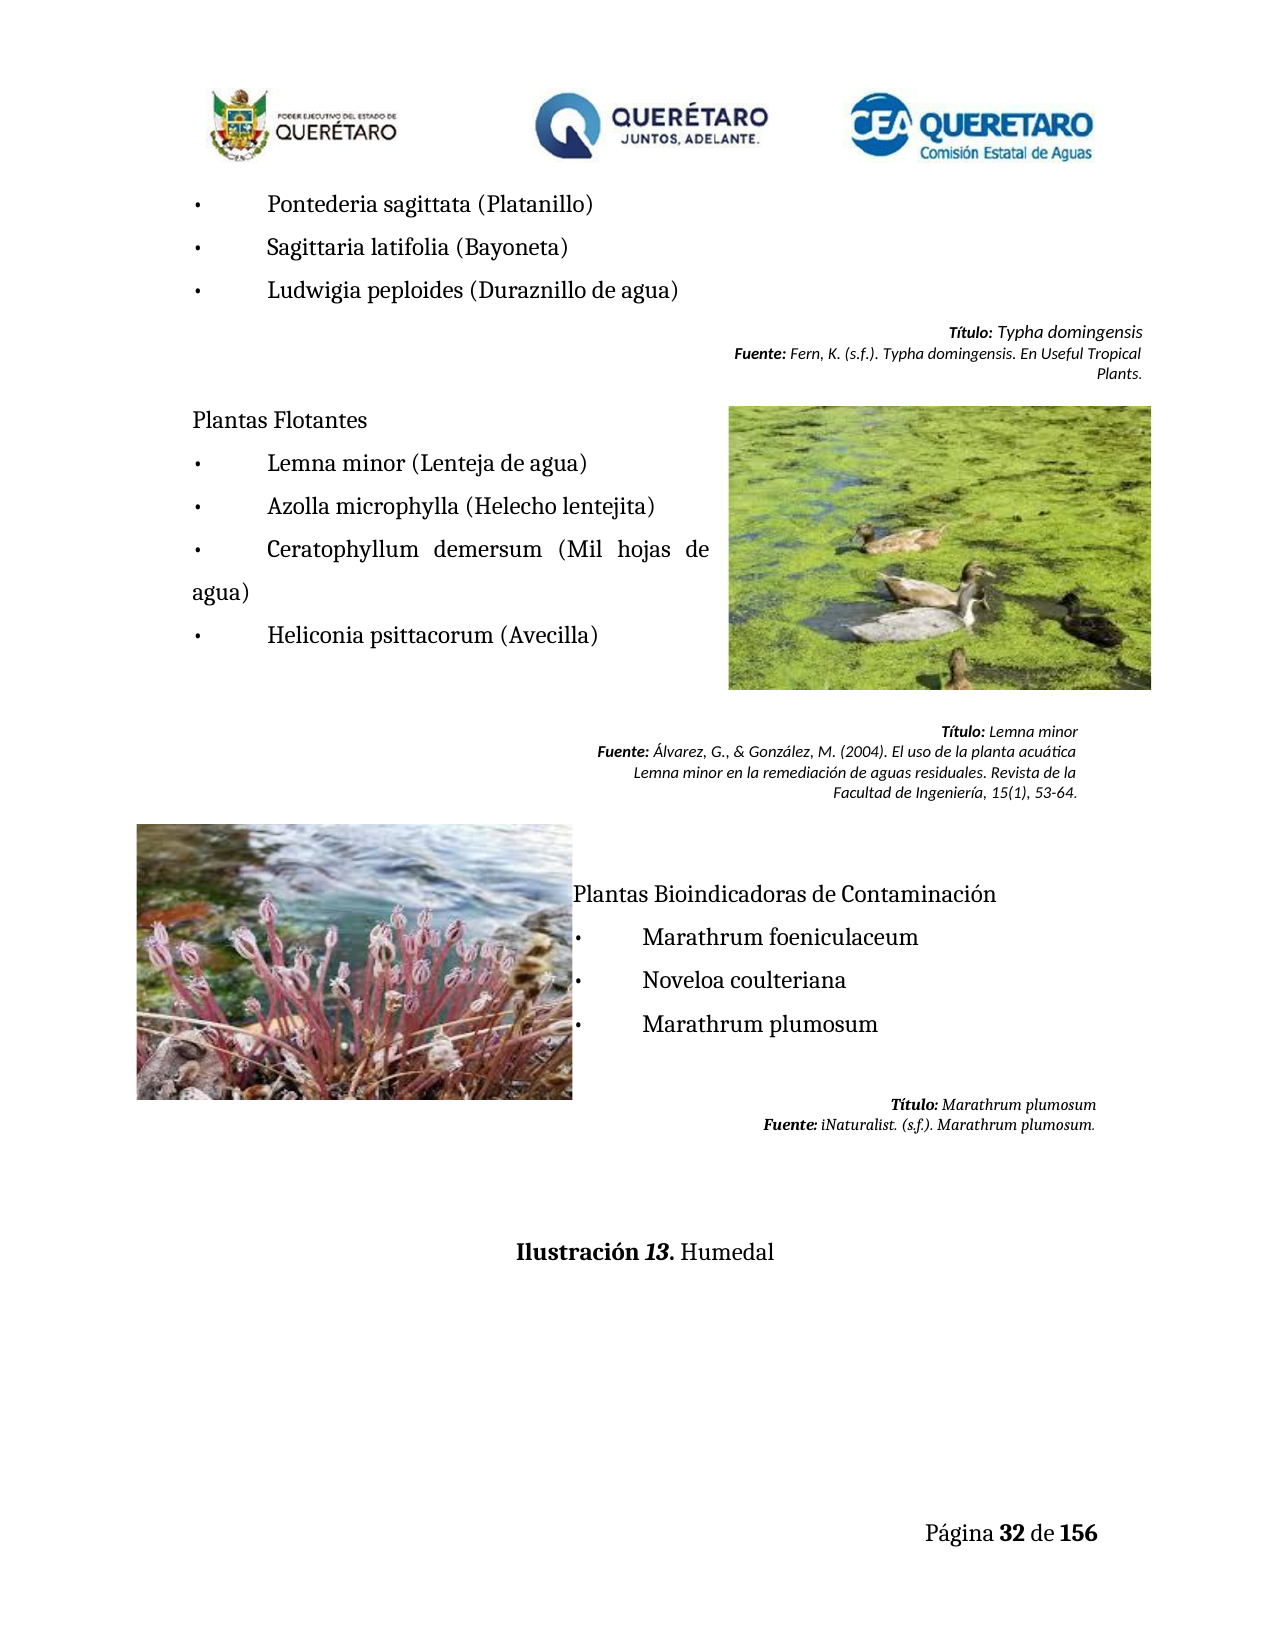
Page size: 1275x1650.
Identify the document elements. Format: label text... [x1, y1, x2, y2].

text Plantas Flotantes [192, 406, 728, 434]
text • Ceratophyllum demersum (Mil hojas de agua) [192, 535, 728, 607]
text • Marathrum foeniculaceum [573, 923, 1098, 952]
text • Marathrum plumosum [573, 1009, 1098, 1038]
text • Pontederia sagittata (Platanillo) [192, 191, 1098, 219]
picture [192, 73, 1113, 191]
text • Azolla microphylla (Helecho lentejita) [192, 492, 728, 521]
picture [136, 824, 573, 1100]
picture [728, 406, 1152, 690]
text • Noveloa coulteriana [573, 966, 1098, 995]
text • Ludwigia peploides (Duraznillo de agua) [192, 276, 1098, 305]
text • Sagittaria latifolia (Bayoneta) [192, 233, 1098, 262]
text Plantas Bioindicadoras de Contaminación [573, 880, 1098, 909]
text Ilustración 13. Humedal [192, 1238, 1098, 1267]
text • Heliconia psittacorum (Avecilla) [192, 621, 728, 650]
text • Lemna minor (Lenteja de agua) [192, 449, 728, 478]
